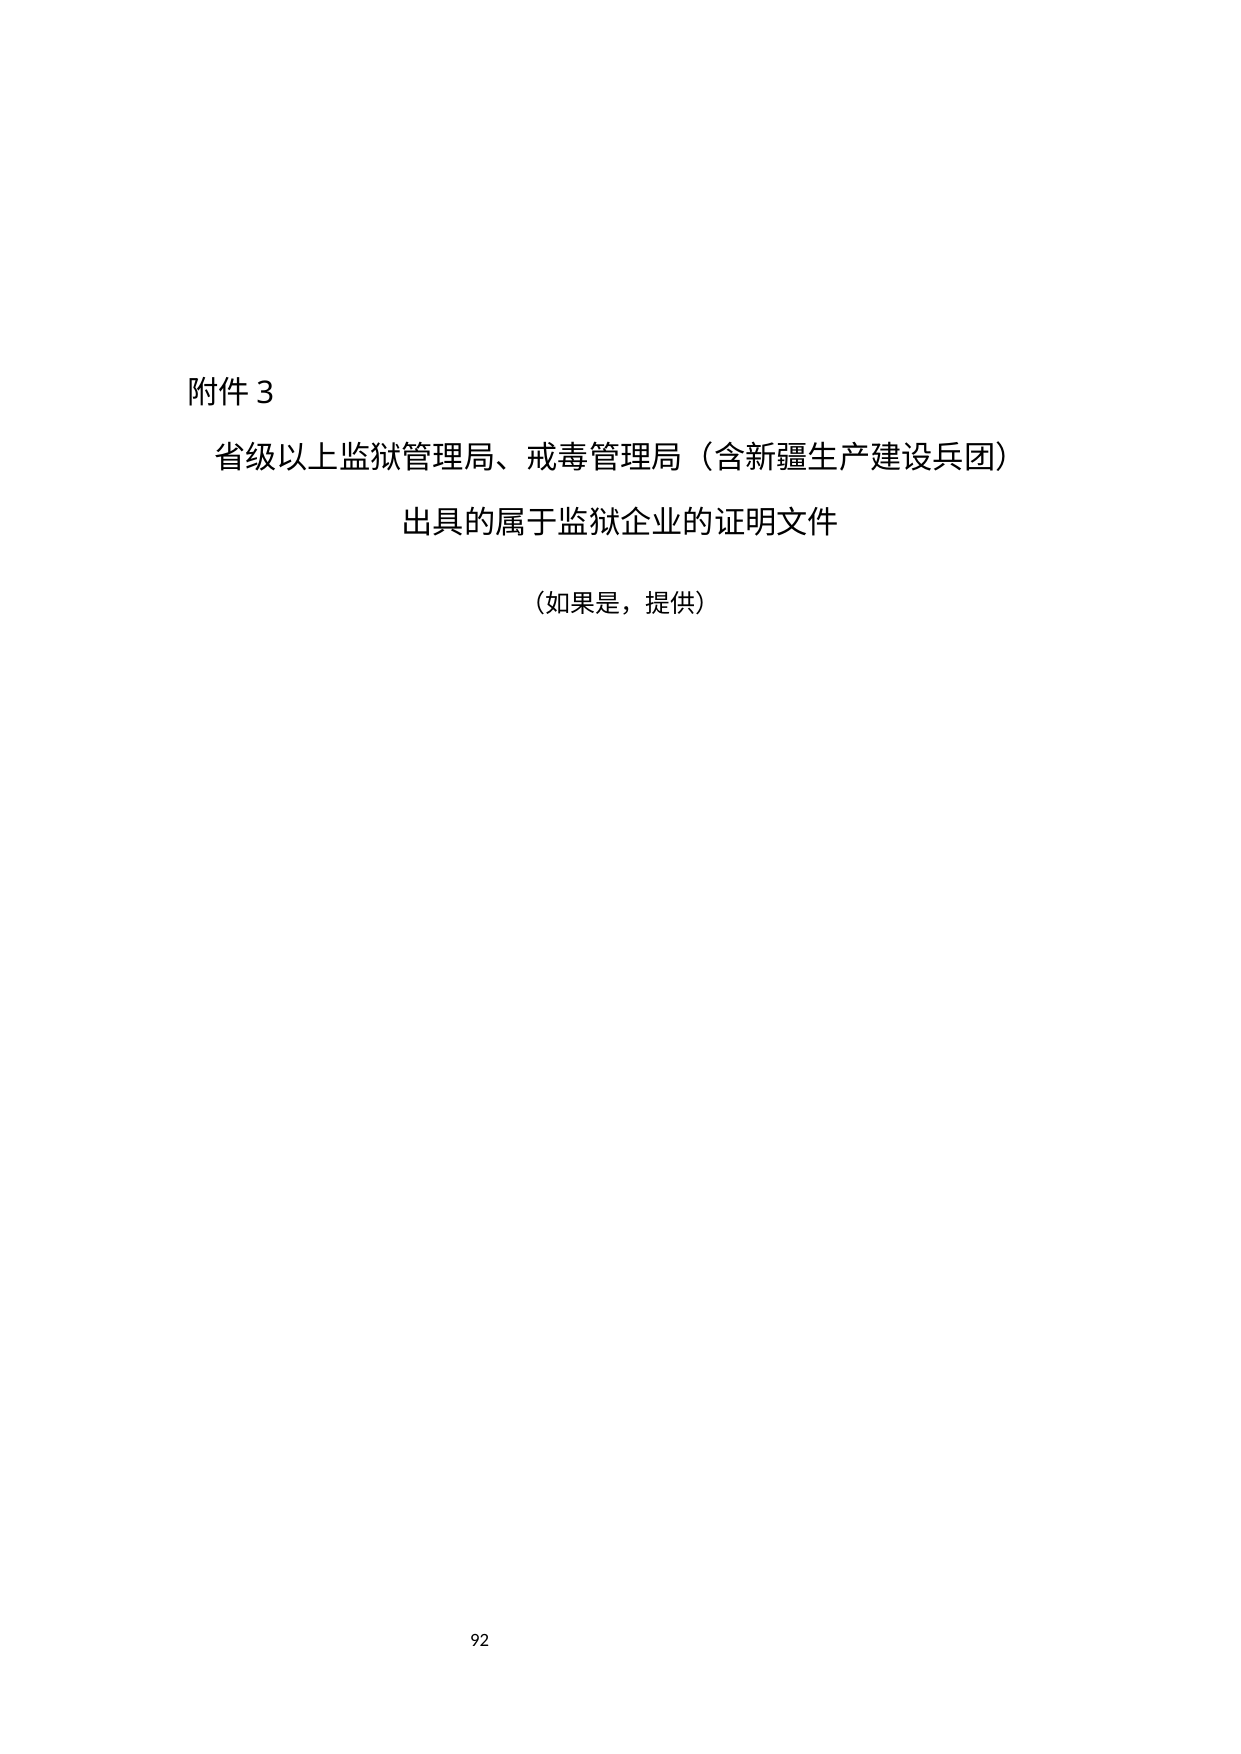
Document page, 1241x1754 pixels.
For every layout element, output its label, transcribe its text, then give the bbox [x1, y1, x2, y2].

subtitle 省级以上监狱管理局、戒毒管理局（含新疆生产建设兵团） [187, 423, 1053, 488]
subtitle 出具的属于监狱企业的证明文件 [187, 488, 1053, 553]
text （如果是，提供） [187, 569, 1053, 634]
subtitle 附件3 [187, 358, 1053, 423]
